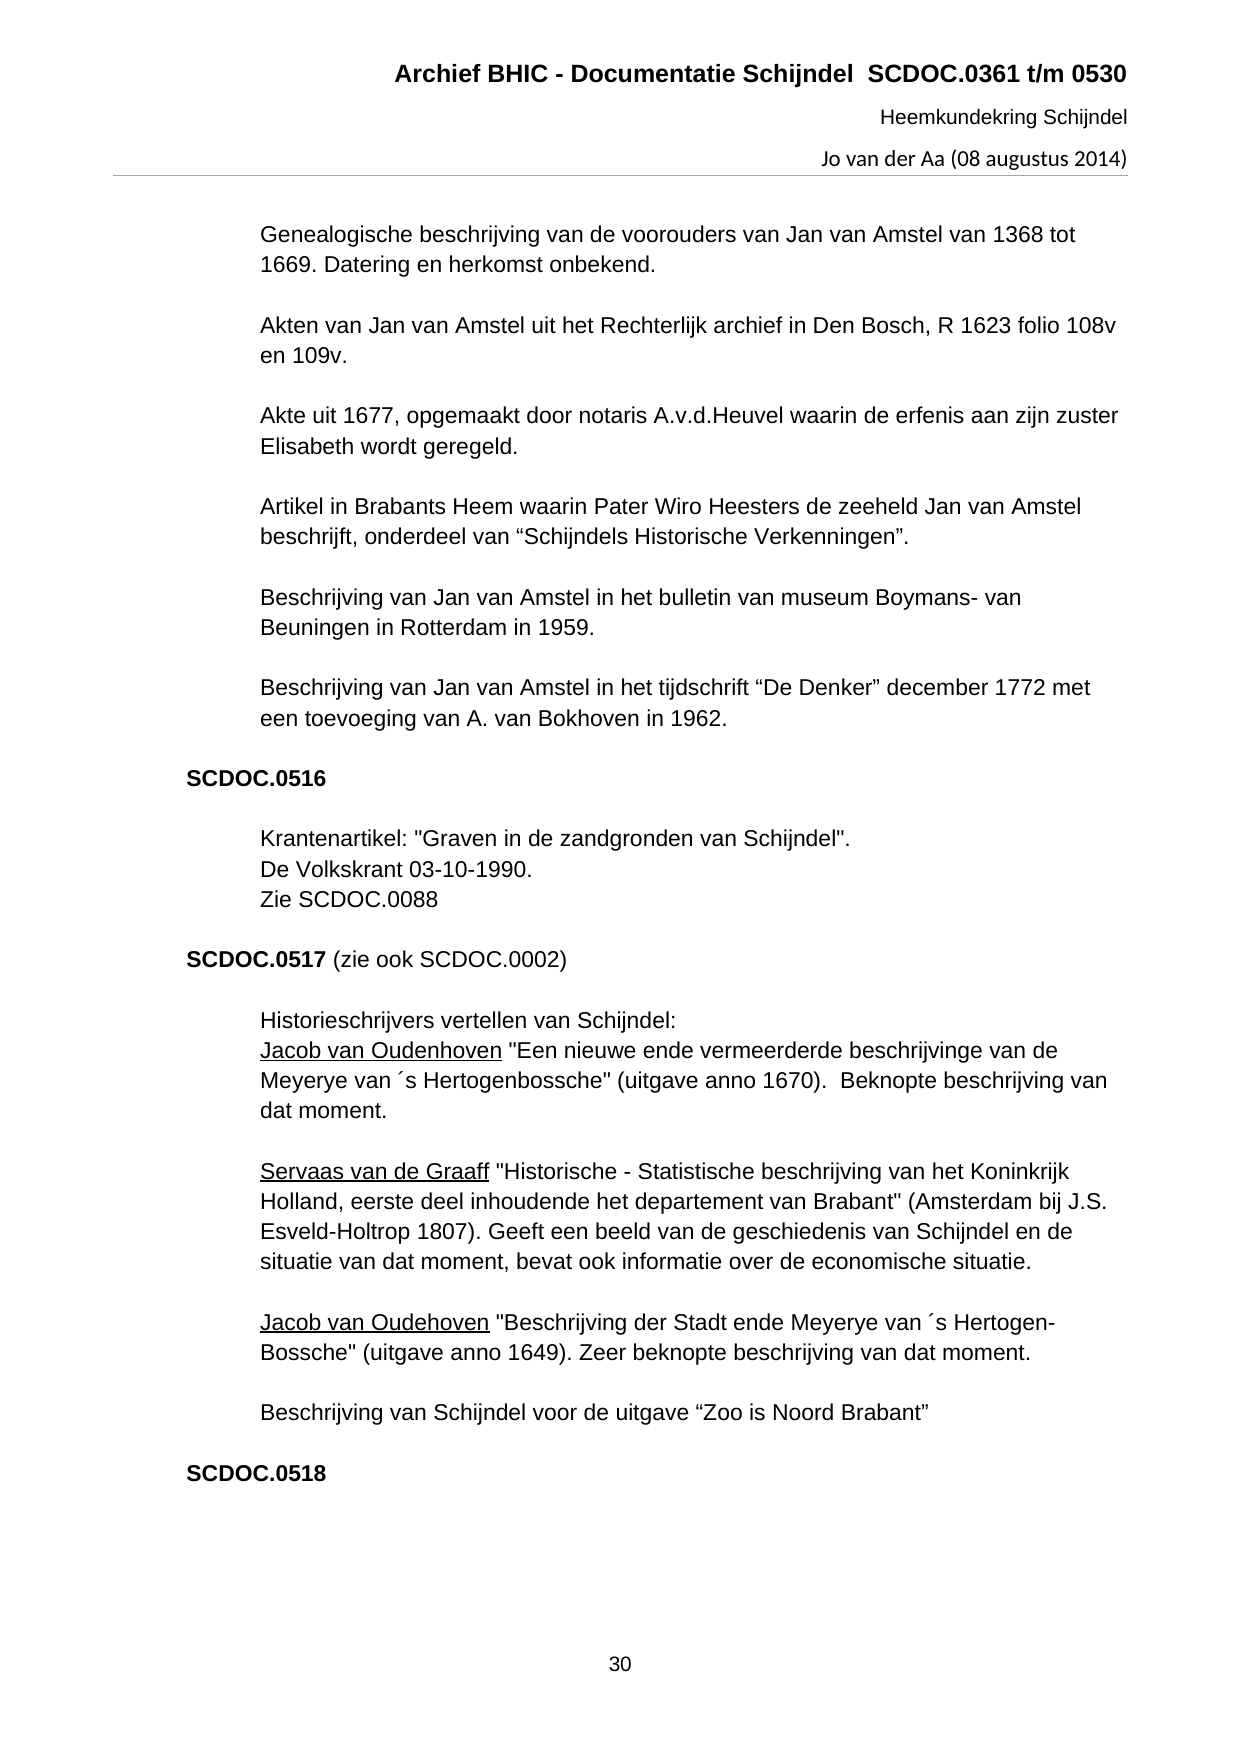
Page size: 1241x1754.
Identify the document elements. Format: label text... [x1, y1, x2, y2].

text SCDOC.0518 [186, 1460, 1128, 1486]
text De Volkskrant 03-10-1990. [260, 856, 1128, 882]
text Akten van Jan van Amstel uit het Rechterlijk archief in Den Bosch, R 1623 folio 108v en 109v. [260, 312, 1128, 368]
text Zie SCDOC.0088 [260, 886, 1128, 912]
text SCDOC.0517 (zie ook SCDOC.0002) [186, 946, 1128, 972]
text Beschrijving van Jan van Amstel in het tijdschrift “De Denker” december 1772 met een toevoeging van A. van Bokhoven in 1962. [260, 674, 1128, 731]
text Beschrijving van Jan van Amstel in het bulletin van museum Boymans- van Beuningen in Rotterdam in 1959. [260, 584, 1128, 640]
text SCDOC.0516 [186, 765, 1128, 791]
text Genealogische beschrijving van de voorouders van Jan van Amstel van 1368 tot 1669. Datering en herkomst onbekend. [260, 221, 1128, 278]
text Krantenartikel: "Graven in de zandgronden van Schijndel". [260, 825, 1128, 852]
text Historieschrijvers vertellen van Schijndel: [260, 1007, 1128, 1033]
text Jacob van Oudehoven "Beschrijving der Stadt ende Meyerye van ´s Hertogen-Bossche" (uitgave anno 1649). Zeer beknopte beschrijving van dat moment. [260, 1309, 1128, 1365]
text Beschrijving van Schijndel voor de uitgave “Zoo is Noord Brabant” [260, 1399, 1128, 1426]
text Akte uit 1677, opgemaakt door notaris A.v.d.Heuvel waarin de erfenis aan zijn zuster Elisabeth wordt geregeld. [260, 402, 1128, 459]
text Servaas van de Graaff "Historische - Statistische beschrijving van het Koninkrijk Holland, eerste deel inhoudende het departement van Brabant" (Amsterdam bij J.S. Esveld-Holtrop 1807). Geeft een beeld van de geschiedenis van Schijndel en de situatie van dat moment, bevat ook informatie over de economische situatie. [260, 1158, 1128, 1274]
text Jacob van Oudenhoven "Een nieuwe ende vermeerderde beschrijvinge van de Meyerye van ´s Hertogenbossche" (uitgave anno 1670). Beknopte beschrijving van dat moment. [260, 1037, 1128, 1123]
text Artikel in Brabants Heem waarin Pater Wiro Heesters de zeeheld Jan van Amstel beschrijft, onderdeel van “Schijndels Historische Verkenningen”. [260, 493, 1128, 549]
